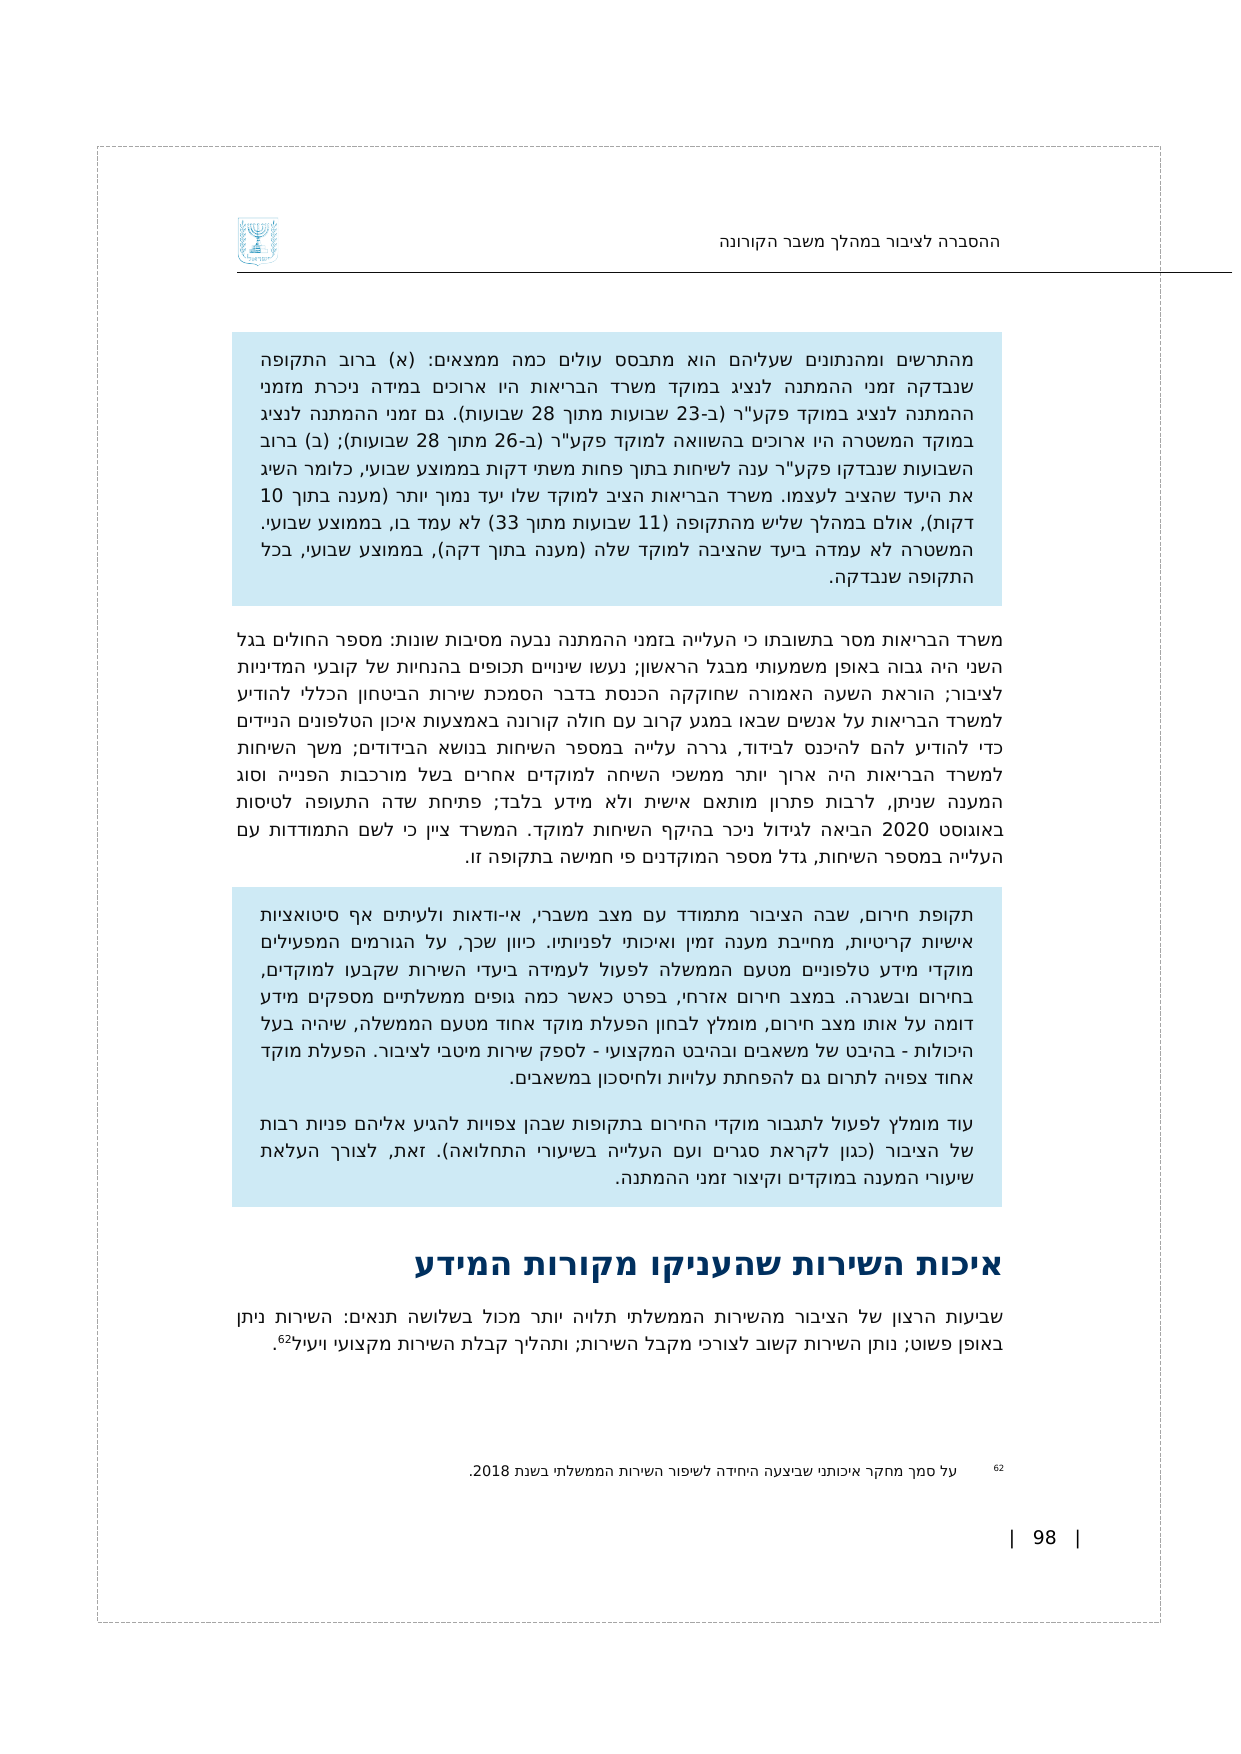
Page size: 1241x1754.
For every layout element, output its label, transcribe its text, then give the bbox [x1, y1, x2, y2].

text מהתרשים ומהנתונים שעליהם הוא מתבסס עולים כמה ממצאים: (א) ברוב התקופה שנבדקה זמני ההמתנה לנציג במוקד משרד הבריאות היו ארוכים במידה ניכרת מזמני ההמתנה לנציג במוקד פקע"ר (ב-23 שבועות מתוך 28 שבועות). גם זמני ההמתנה לנציג במוקד המשטרה היו ארוכים בהשוואה למוקד פקע"ר (ב-26 מתוך 28 שבועות); (ב) ברוב השבועות שנבדקו פקע"ר ענה לשיחות בתוך פחות משתי דקות בממוצע שבועי, כלומר השיג את היעד שהציב לעצמו. משרד הבריאות הציב למוקד שלו יעד נמוך יותר (מענה בתוך 10 דקות), אולם במהלך שליש מהתקופה (11 שבועות מתוך 33) לא עמד בו, בממוצע שבועי. המשטרה לא עמדה ביעד שהציבה למוקד שלה (מענה בתוך דקה), בממוצע שבועי, בכל התקופה שנבדקה. [237, 337, 997, 601]
text משרד הבריאות מסר בתשובתו כי העלייה בזמני ההמתנה נבעה מסיבות שונות: מספר החולים בגל השני היה גבוה באופן משמעותי מבגל הראשון; נעשו שינויים תכופים בהנחיות של קובעי המדיניות לציבור; הוראת השעה האמורה שחוקקה הכנסת בדבר הסמכת שירות הביטחון הכללי להודיע למשרד הבריאות על אנשים שבאו במגע קרוב עם חולה קורונה באמצעות איכון הטלפונים הניידים כדי להודיע להם להיכנס לבידוד, גררה עלייה במספר השיחות בנושא הבידודים; משך השיחות למשרד הבריאות היה ארוך יותר ממשכי השיחה למוקדים אחרים בשל מורכבות הפנייה וסוג המענה שניתן, לרבות פתרון מותאם אישית ולא מידע בלבד; פתיחת שדה התעופה לטיסות באוגוסט 2020 הביאה לגידול ניכר בהיקף השיחות למוקד. המשרד ציין כי לשם התמודדות עם העלייה במספר השיחות, גדל מספר המוקדנים פי חמישה בתקופה זו. [236, 625, 1004, 868]
text עוד מומלץ לפעול לתגבור מוקדי החירום בתקופות שבהן צפויות להגיע אליהם פניות רבות של הציבור (כגון לקראת סגרים ועם העלייה בשיעורי התחלואה). זאת, לצורך העלאת שיעורי המענה במוקדים וקיצור זמני ההמתנה. [237, 1096, 997, 1202]
text איכות השירות שהעניקו מקורות המידע [236, 1244, 1004, 1283]
text שביעות הרצון של הציבור מהשירות הממשלתי תלויה יותר מכול בשלושה תנאים: השירות ניתן באופן פשוט; נותן השירות קשוב לצורכי מקבל השירות; ותהליך קבלת השירות מקצועי ויעיל. [236, 1302, 1004, 1356]
text תקופת חירום, שבה הציבור מתמודד עם מצב משברי, אי-ודאות ולעיתים אף סיטואציות אישיות קריטיות, מחייבת מענה זמין ואיכותי לפניותיו. כיוון שכך, על הגורמים המפעילים מוקדי מידע טלפוניים מטעם הממשלה לפעול לעמידה ביעדי השירות שקבעו למוקדים, בחירום ובשגרה. במצב חירום אזרחי, בפרט כאשר כמה גופים ממשלתיים מספקים מידע דומה על אותו מצב חירום, מומלץ לבחון הפעלת מוקד אחוד מטעם הממשלה, שיהיה בעל היכולות - בהיבט של משאבים ובהיבט המקצועי - לספק שירות מיטבי לציבור. הפעלת מוקד אחוד צפויה לתרום גם להפחתת עלויות ולחיסכון במשאבים. [237, 892, 997, 1090]
